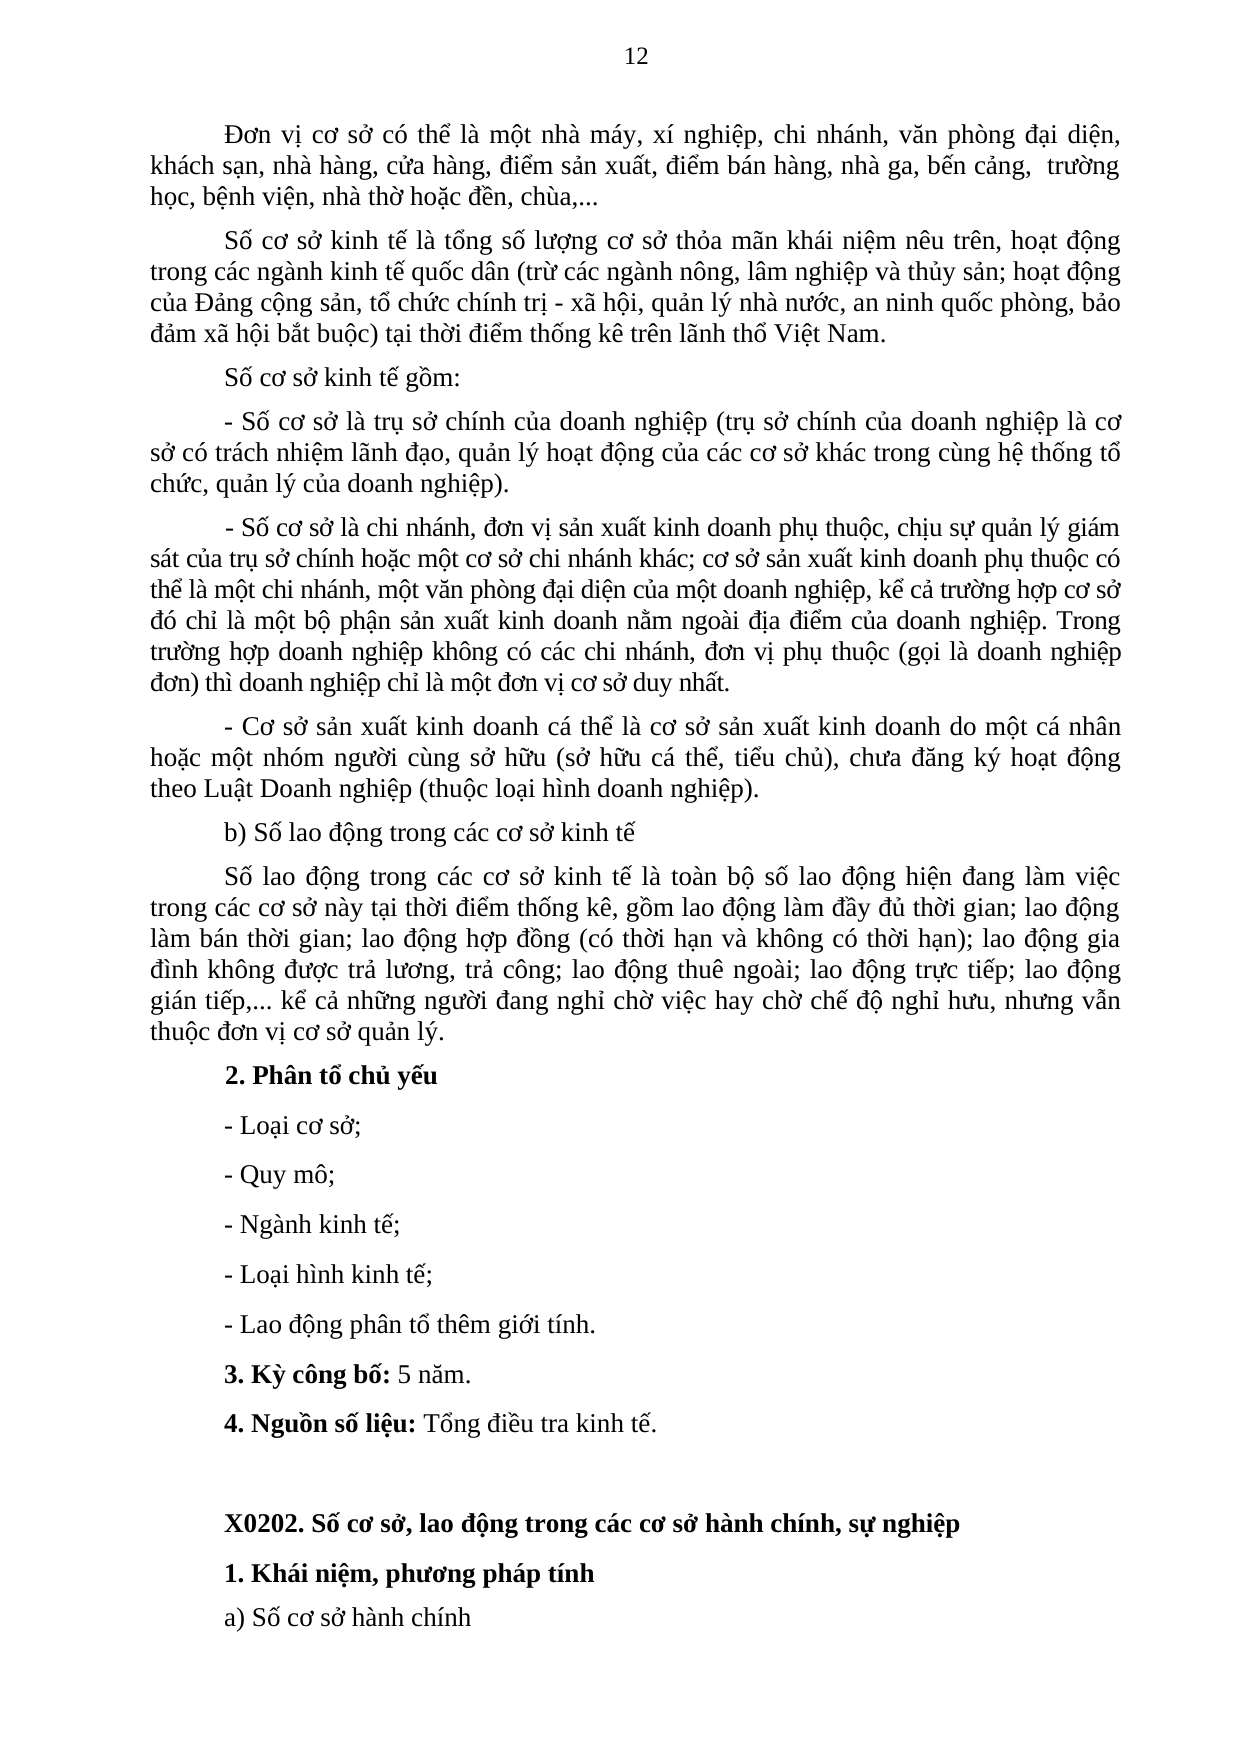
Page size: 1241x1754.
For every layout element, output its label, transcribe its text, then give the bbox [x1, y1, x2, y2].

text Số cơ sở kinh tế là tổng số lượng cơ sở thỏa mãn khái niệm nêu trên, hoạt động trong các ngành kinh tế quốc dân (trừ các ngành nông, lâm nghiệp và thủy sản; hoạt động của Đảng cộng sản, tổ chức chính trị - xã hội, quản lý nhà nước, an ninh quốc phòng, bảo đảm xã hội bắt buộc) tại thời điểm thống kê trên lãnh thổ Việt Nam. [150, 224, 1122, 349]
text 3. Kỳ công bố: 5 năm. [150, 1358, 1122, 1389]
text b) Số lao động trong các cơ sở kinh tế [150, 816, 1122, 847]
text - Ngành kinh tế; [150, 1208, 1122, 1239]
text - Quy mô; [150, 1159, 1122, 1190]
text - Lao động phân tổ thêm giới tính. [150, 1308, 1122, 1339]
text Số lao động trong các cơ sở kinh tế là toàn bộ số lao động hiện đang làm việc trong các cơ sở này tại thời điểm thống kê, gồm lao động làm đầy đủ thời gian; lao động làm bán thời gian; lao động hợp đồng (có thời hạn và không có thời hạn); lao động gia đình không được trả lương, trả công; lao động thuê ngoài; lao động trực tiếp; lao động gián tiếp,... kể cả những người đang nghỉ chờ việc hay chờ chế độ nghỉ hưu, nhưng vẫn thuộc đơn vị cơ sở quản lý. [150, 860, 1122, 1047]
text - Số cơ sở là trụ sở chính của doanh nghiệp (trụ sở chính của doanh nghiệp là cơ sở có trách nhiệm lãnh đạo, quản lý hoạt động của các cơ sở khác trong cùng hệ thống tổ chức, quản lý của doanh nghiệp). [150, 405, 1122, 498]
text - Cơ sở sản xuất kinh doanh cá thể là cơ sở sản xuất kinh doanh do một cá nhân hoặc một nhóm người cùng sở hữu (sở hữu cá thể, tiểu chủ), chưa đăng ký hoạt động theo Luật Doanh nghiệp (thuộc loại hình doanh nghiệp). [150, 710, 1122, 803]
text - Số cơ sở là chi nhánh, đơn vị sản xuất kinh doanh phụ thuộc, chịu sự quản lý giám sát của trụ sở chính hoặc một cơ sở chi nhánh khác; cơ sở sản xuất kinh doanh phụ thuộc có thể là một chi nhánh, một văn phòng đại diện của một doanh nghiệp, kể cả trường hợp cơ sở đó chỉ là một bộ phận sản xuất kinh doanh nằm ngoài địa điểm của doanh nghiệp. Trong trường hợp doanh nghiệp không có các chi nhánh, đơn vị phụ thuộc (gọi là doanh nghiệp đơn) thì doanh nghiệp chỉ là một đơn vị cơ sở duy nhất. [150, 511, 1122, 698]
text 1. Khái niệm, phương pháp tính [150, 1557, 1122, 1588]
text X0202. Số cơ sở, lao động trong các cơ sở hành chính, sự nghiệp [150, 1507, 1122, 1538]
text - Loại hình kinh tế; [150, 1258, 1122, 1289]
text Đơn vị cơ sở có thể là một nhà máy, xí nghiệp, chi nhánh, văn phòng đại diện, khách sạn, nhà hàng, cửa hàng, điểm sản xuất, điểm bán hàng, nhà ga, bến cảng, trường học, bệnh viện, nhà thờ hoặc đền, chùa,... [150, 118, 1122, 212]
text 4. Nguồn số liệu: Tổng điều tra kinh tế. [150, 1408, 1122, 1439]
text 2. Phân tổ chủ yếu [150, 1059, 1122, 1090]
text Số cơ sở kinh tế gồm: [150, 361, 1122, 392]
text a) Số cơ sở hành chính [150, 1601, 1122, 1632]
text - Loại cơ sở; [150, 1109, 1122, 1140]
